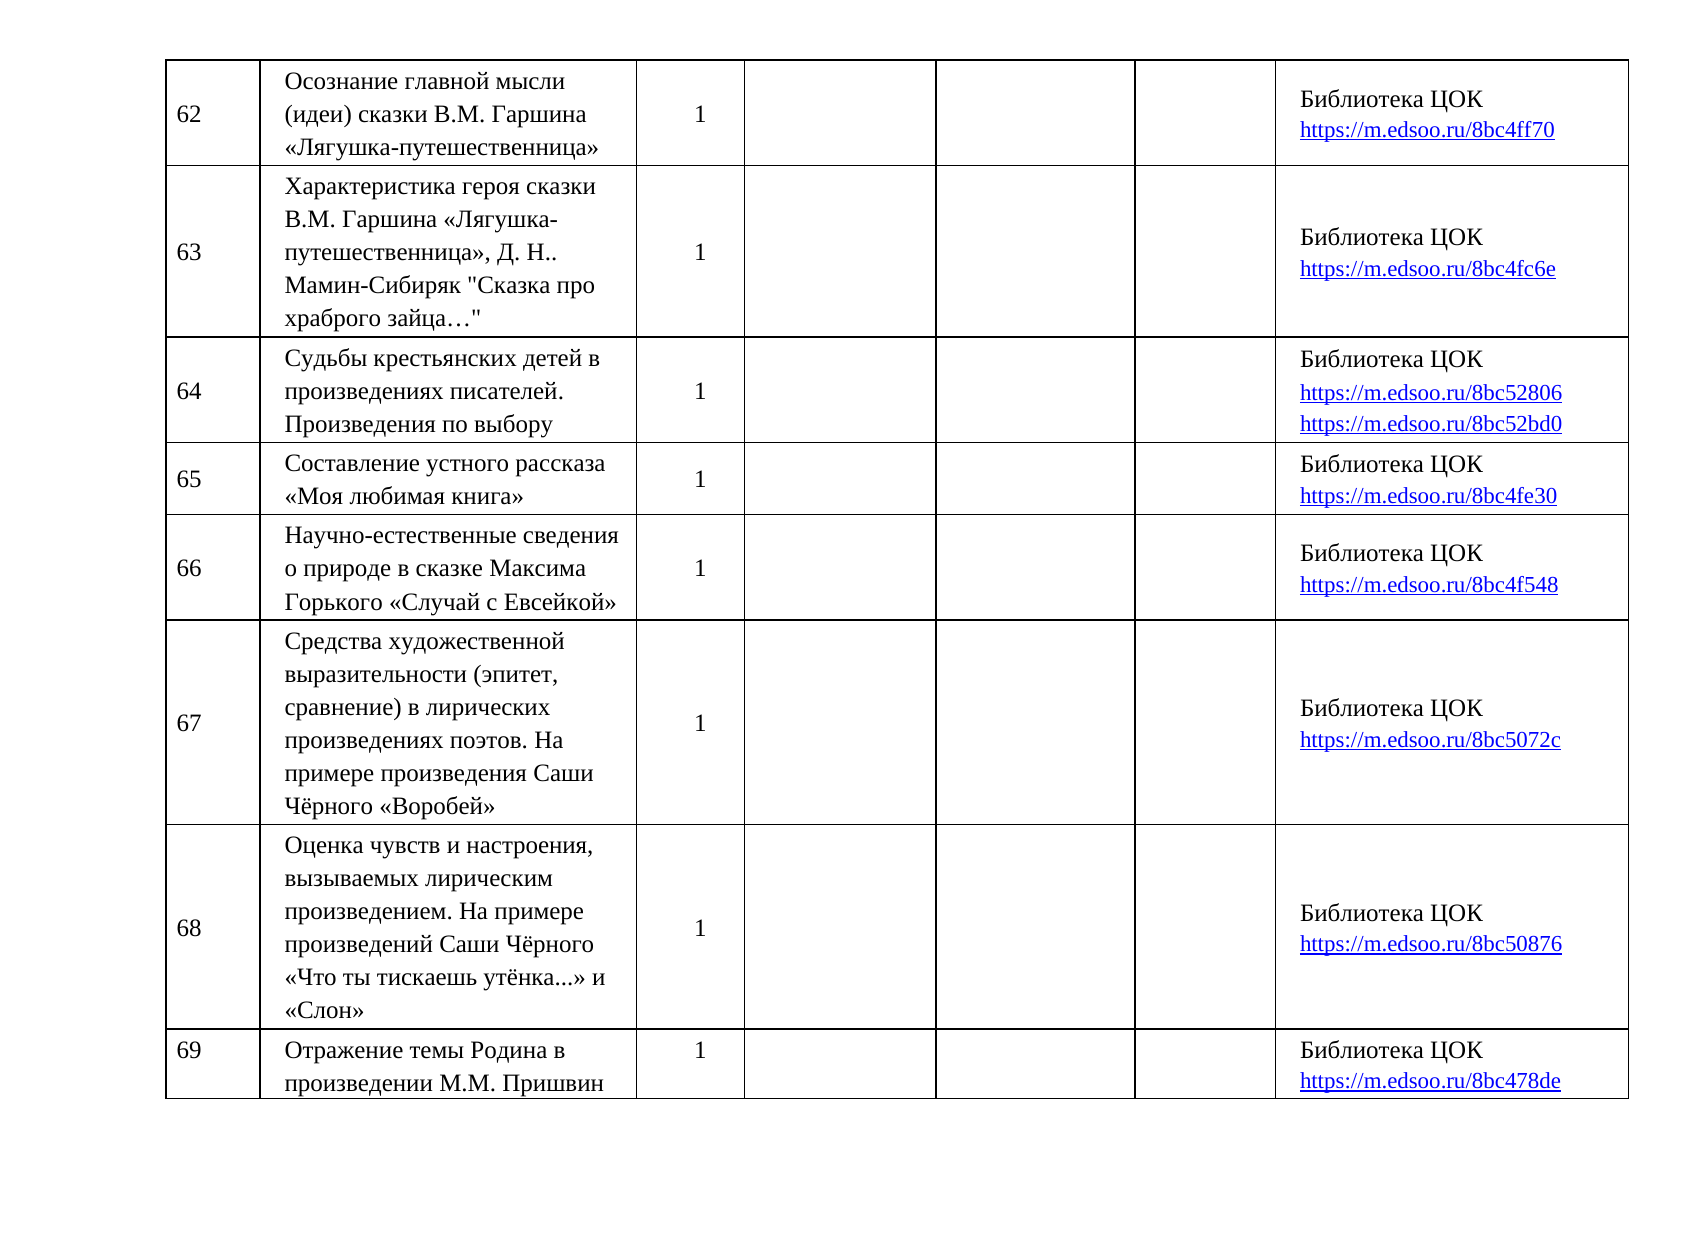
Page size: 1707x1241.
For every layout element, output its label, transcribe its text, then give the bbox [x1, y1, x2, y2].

table_cell [745, 515, 935, 619]
table_cell 1 [637, 166, 744, 336]
table_cell 69 [167, 1030, 259, 1098]
table_cell Библиотека ЦОК https://m.edsoo.ru/8bc4ff70 [1276, 61, 1628, 164]
table_cell [1136, 621, 1275, 824]
table_cell [745, 443, 935, 514]
table_cell [745, 825, 935, 1028]
table_cell Библиотека ЦОК https://m.edsoo.ru/8bc4fe30 [1276, 443, 1628, 514]
table_cell 1 [637, 1030, 744, 1098]
table_cell [937, 338, 1134, 441]
table_cell 65 [167, 443, 259, 514]
table_cell 1 [637, 338, 744, 441]
table_cell [937, 825, 1134, 1028]
table_cell 1 [637, 443, 744, 514]
table_cell [937, 443, 1134, 514]
table_cell Библиотека ЦОК https://m.edsoo.ru/8bc4fc6e [1276, 166, 1628, 336]
table_cell [937, 61, 1134, 164]
table_cell [937, 1030, 1134, 1098]
table_cell Судьбы крестьянских детей в произведениях писателей. Произведения по выбору [261, 338, 636, 441]
table_cell [1136, 338, 1275, 441]
table_cell [745, 338, 935, 441]
table_cell 68 [167, 825, 259, 1028]
table_cell [937, 166, 1134, 336]
table_cell 1 [637, 61, 744, 164]
table_cell [937, 621, 1134, 824]
table_cell Библиотека ЦОК https://m.edsoo.ru/8bc5072c [1276, 621, 1628, 824]
table_cell [1136, 825, 1275, 1028]
table_cell Оценка чувств и настроения, вызываемых лирическим произведением. На примере произведений Саши Чёрного «Что ты тискаешь утёнка...» и «Слон» [261, 825, 636, 1028]
table_cell [1136, 166, 1275, 336]
table_cell [937, 515, 1134, 619]
table_cell [745, 61, 935, 164]
table_cell [1136, 1030, 1275, 1098]
table_cell Средства художественной выразительности (эпитет, сравнение) в лирических произведениях поэтов. На примере произведения Саши Чёрного «Воробей» [261, 621, 636, 824]
table_cell 1 [637, 515, 744, 619]
table_cell 67 [167, 621, 259, 824]
table_cell 62 [167, 61, 259, 164]
table_cell 1 [637, 621, 744, 824]
table_cell [745, 1030, 935, 1098]
table_cell 66 [167, 515, 259, 619]
table_cell Научно-естественные сведения о природе в сказке Максима Горького «Случай с Евсейкой» [261, 515, 636, 619]
table_cell Осознание главной мысли (идеи) сказки В.М. Гаршина «Лягушка-путешественница» [261, 61, 636, 164]
table_cell Библиотека ЦОК https://m.edsoo.ru/8bc4f548 [1276, 515, 1628, 619]
table_cell [745, 166, 935, 336]
table_cell Составление устного рассказа «Моя любимая книга» [261, 443, 636, 514]
table_cell 64 [167, 338, 259, 441]
table_cell Библиотека ЦОК https://m.edsoo.ru/8bc52806 https://m.edsoo.ru/8bc52bd0 [1276, 338, 1628, 441]
table_cell Библиотека ЦОК https://m.edsoo.ru/8bc50876 [1276, 825, 1628, 1028]
table_cell [1136, 515, 1275, 619]
table_cell [745, 621, 935, 824]
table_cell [1276, 1030, 1628, 1098]
table_cell 63 [167, 166, 259, 336]
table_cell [261, 1030, 636, 1098]
table_cell Характеристика героя сказки В.М. Гаршина «Лягушка-путешественница», Д. Н.. Мамин-Сибиряк "Сказка про храброго зайца…" [261, 166, 636, 336]
table_cell [1136, 61, 1275, 164]
table_cell [1136, 443, 1275, 514]
table_cell 1 [637, 825, 744, 1028]
